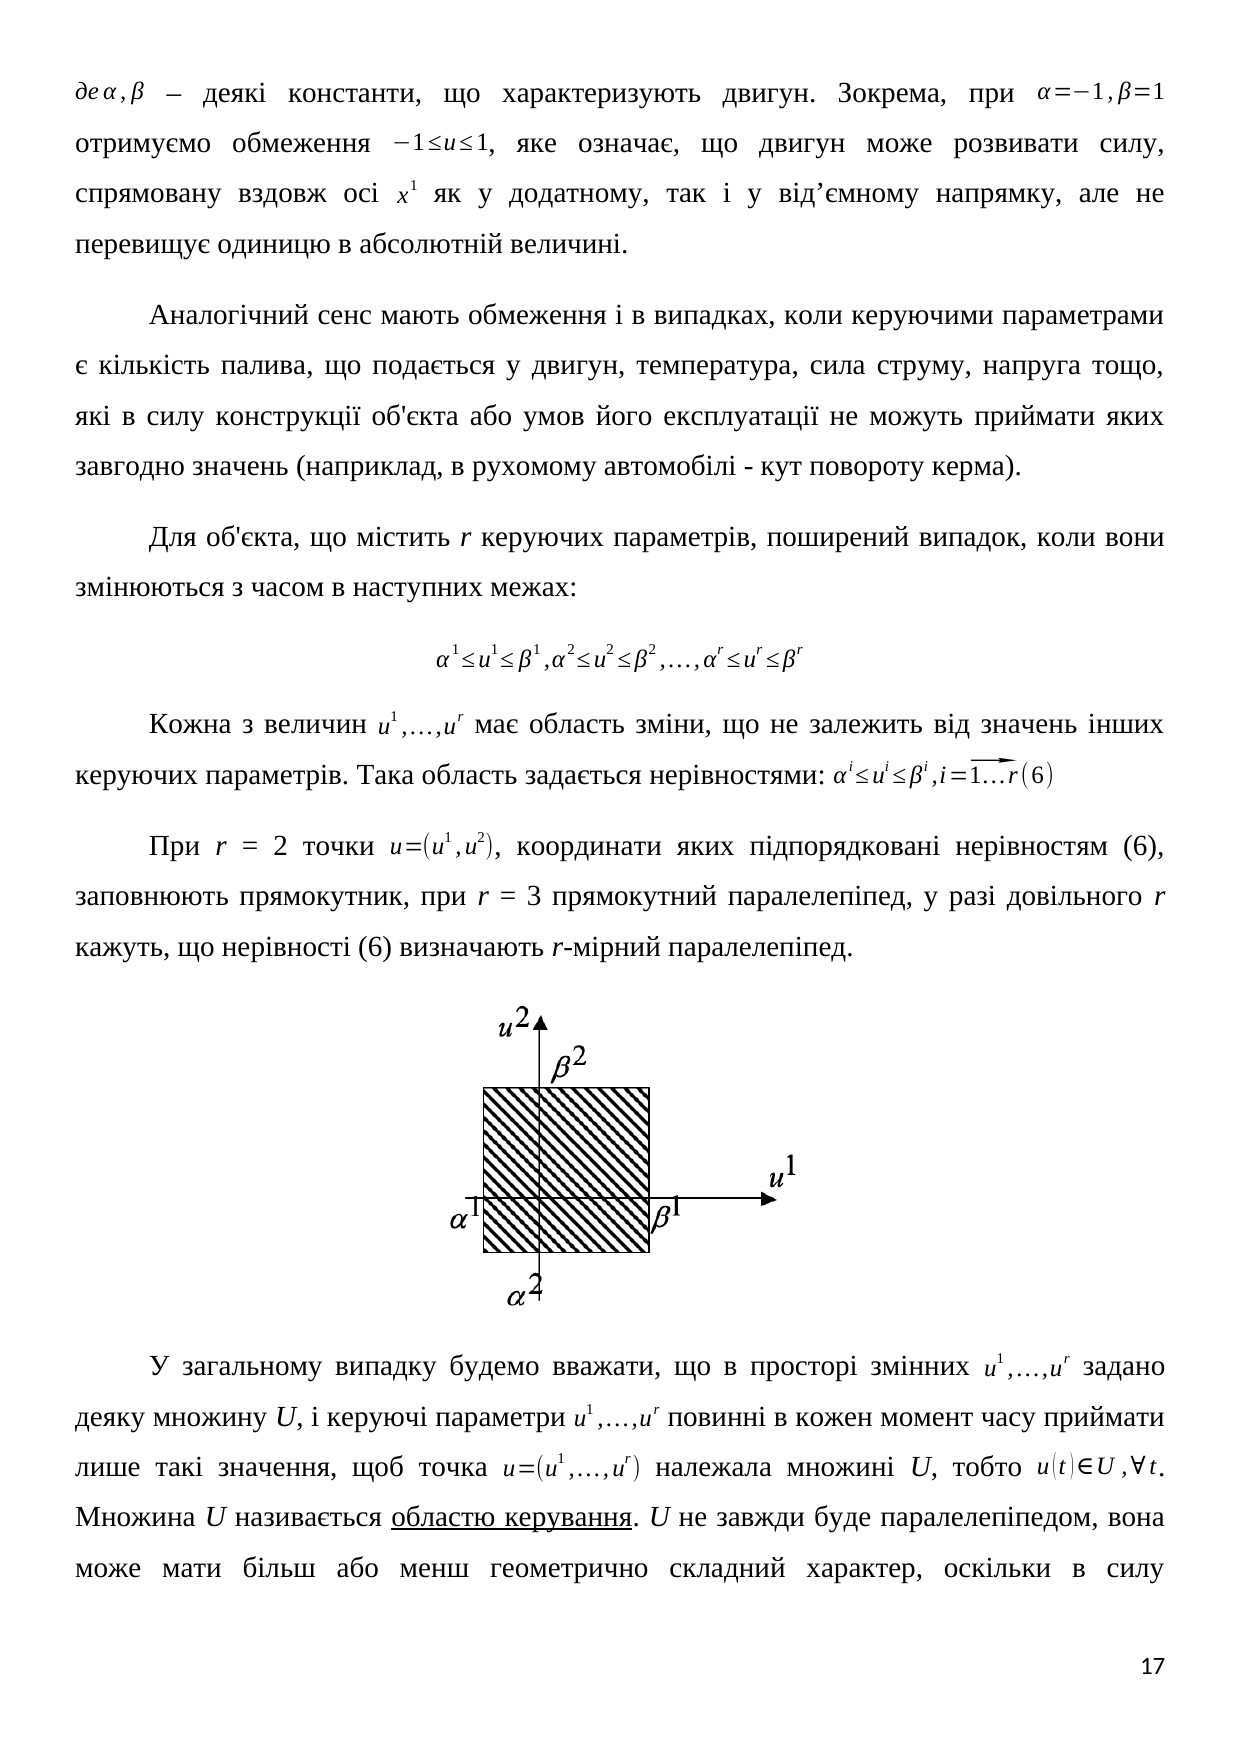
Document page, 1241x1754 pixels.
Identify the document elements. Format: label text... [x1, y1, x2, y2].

text Аналогічний сенс мають обмеження і в випадках, коли керуючими параметрами є кількість палива, що подається у двигун, температура, сила струму, напруга тощо, які в силу конструкції об'єкта або умов його експлуатації не можуть приймати яких завгодно значень (наприклад, в рухомому автомобілі - кут повороту керма). [75, 297, 1165, 482]
text При r = 2 точки , координати яких підпорядковані нерівностям (6), заповнюють прямокутник, при r = 3 прямокутний паралелепіпед, у разі довільного r кажуть, що нерівності (6) визначають r-мірний паралелепіпед. [75, 828, 1165, 962]
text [75, 1348, 1165, 1583]
text – деякі константи, що характеризують двигун. Зокрема, при отримуємо обмеження , яке означає, що двигун може розвивати силу, спрямовану вздовж осі як у додатному, так і у від’ємному напрямку, але не перевищує одиницю в абсолютній величині. [75, 75, 1165, 259]
text Для об'єкта, що містить r керуючих параметрів, поширений випадок, коли вони змінюються з часом в наступних межах: [75, 519, 1165, 603]
picture [438, 999, 802, 1314]
text Кожна з величин має область зміни, що не залежить від значень інших керуючих параметрів. Така область задається нерівностями: [75, 707, 1165, 790]
